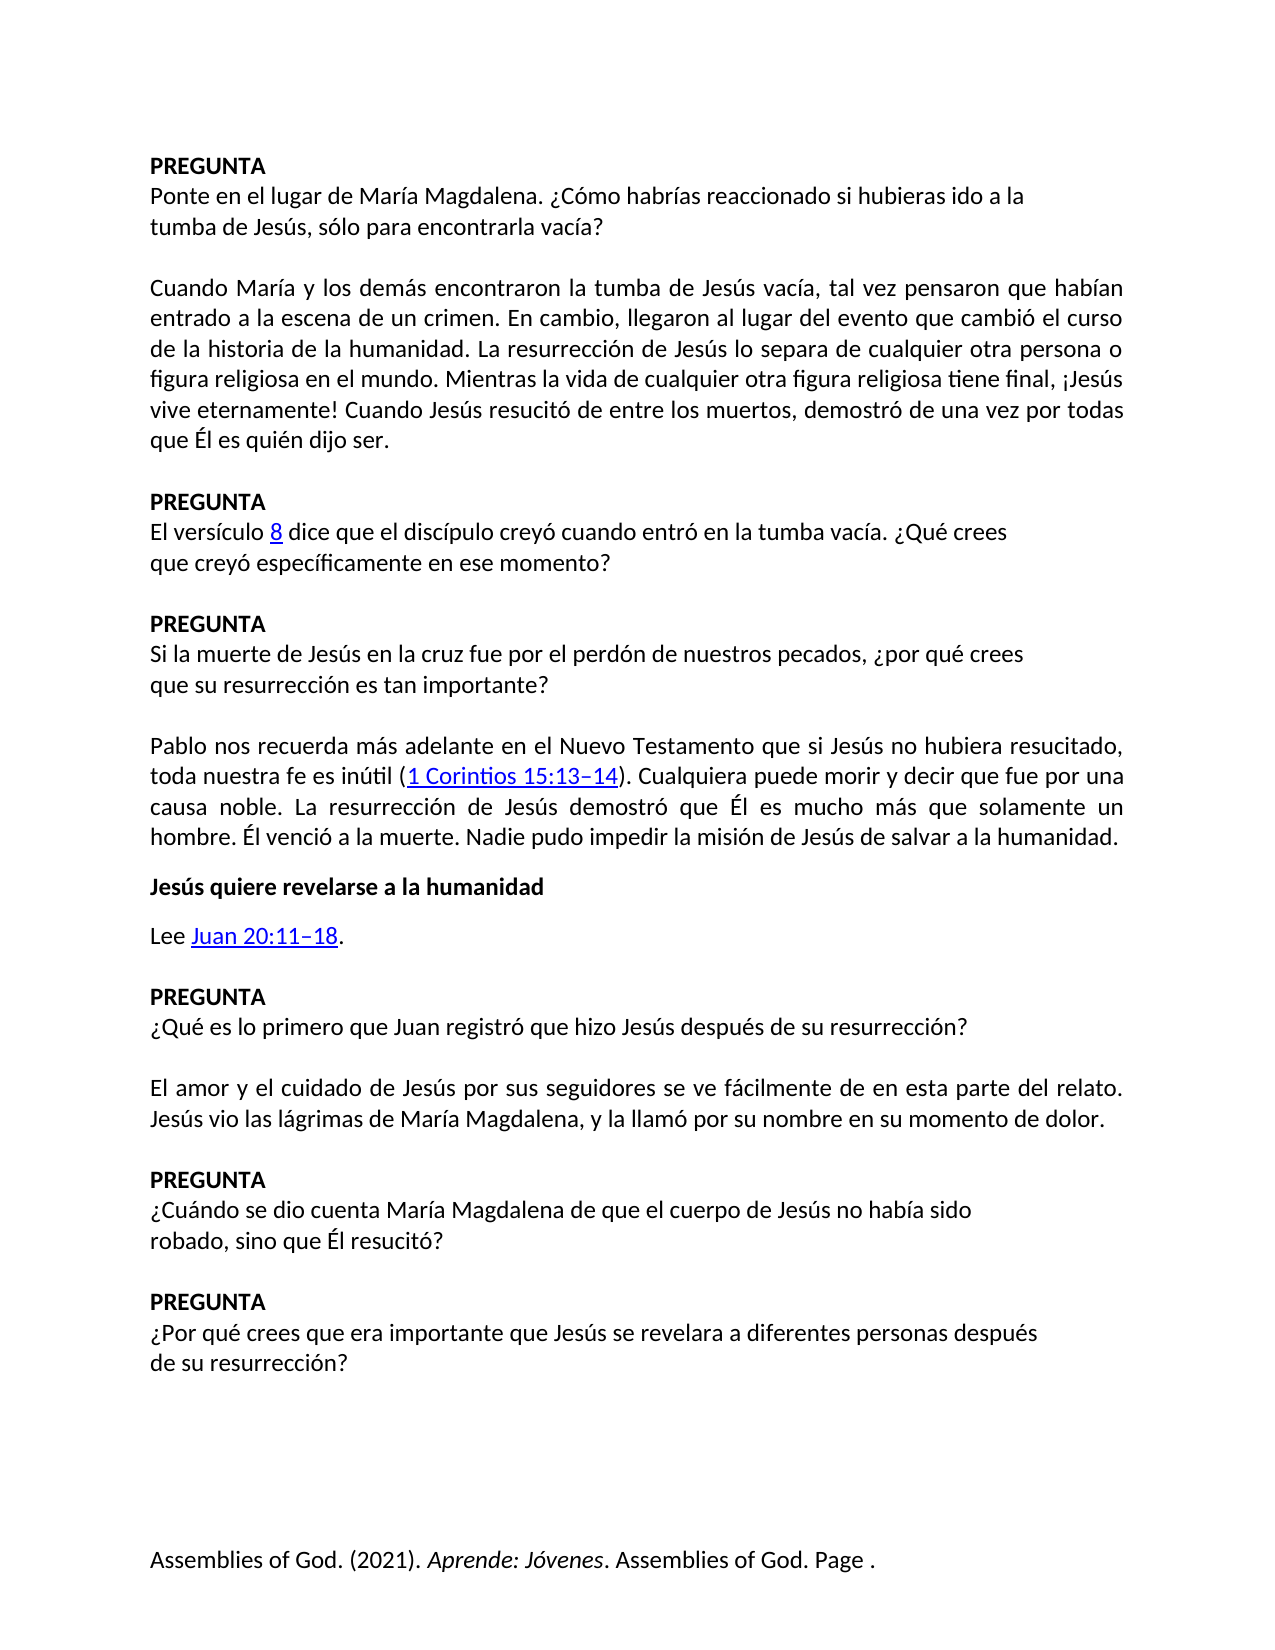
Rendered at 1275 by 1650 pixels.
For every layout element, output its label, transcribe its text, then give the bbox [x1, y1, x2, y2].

text Lee Juan 20:11–18. [150, 920, 1125, 951]
text El amor y el cuidado de Jesús por sus seguidores se ve fácilmente de en esta parte del relato. Jesús vio las lágrimas de María Magdalena, y la llamó por su nombre en su momento de dolor. [150, 1073, 1125, 1134]
table_header PREGUNTA Ponte en el lugar de María Magdalena. ¿Cómo habrías reaccionado si hubieras ido a la tumba de Jesús, sólo para encontrarla vacía? [150, 150, 1050, 242]
text Cuando María y los demás encontraron la tumba de Jesús vacía, tal vez pensaron que habían entrado a la escena de un crimen. En cambio, llegaron al lugar del evento que cambió el curso de la historia de la humanidad. La resurrección de Jesús lo separa de cualquier otra persona o figura religiosa en el mundo. Mientras la vida de cualquier otra figura religiosa tiene final, ¡Jesús vive eternamente! Cuando Jesús resucitó de entre los muertos, demostró de una vez por todas que Él es quién dijo ser. [150, 272, 1125, 455]
table_header PREGUNTA ¿Por qué crees que era importante que Jesús se revelara a diferentes personas después de su resurrección? [150, 1286, 1050, 1408]
table_header PREGUNTA ¿Cuándo se dio cuenta María Magdalena de que el cuerpo de Jesús no había sido robado, sino que Él resucitó? [150, 1134, 1050, 1256]
table_header PREGUNTA Si la muerte de Jesús en la cruz fue por el perdón de nuestros pecados, ¿por qué crees que su resurrección es tan importante? [150, 608, 1050, 699]
table_header PREGUNTA ¿Qué es lo primero que Juan registró que hizo Jesús después de su resurrección? [150, 951, 1050, 1042]
table_header PREGUNTA El versículo 8 dice que el discípulo creyó cuando entró en la tumba vacía. ¿Qué crees que creyó específicamente en ese momento? [150, 455, 1050, 577]
text Pablo nos recuerda más adelante en el Nuevo Testamento que si Jesús no hubiera resucitado, toda nuestra fe es inútil (1 Corintios 15:13–14). Cualquiera puede morir y decir que fue por una causa noble. La resurrección de Jesús demostró que Él es mucho más que solamente un hombre. Él venció a la muerte. Nadie pudo impedir la misión de Jesús de salvar a la humanidad. [150, 730, 1125, 852]
text Jesús quiere revelarse a la humanidad [150, 871, 1125, 901]
